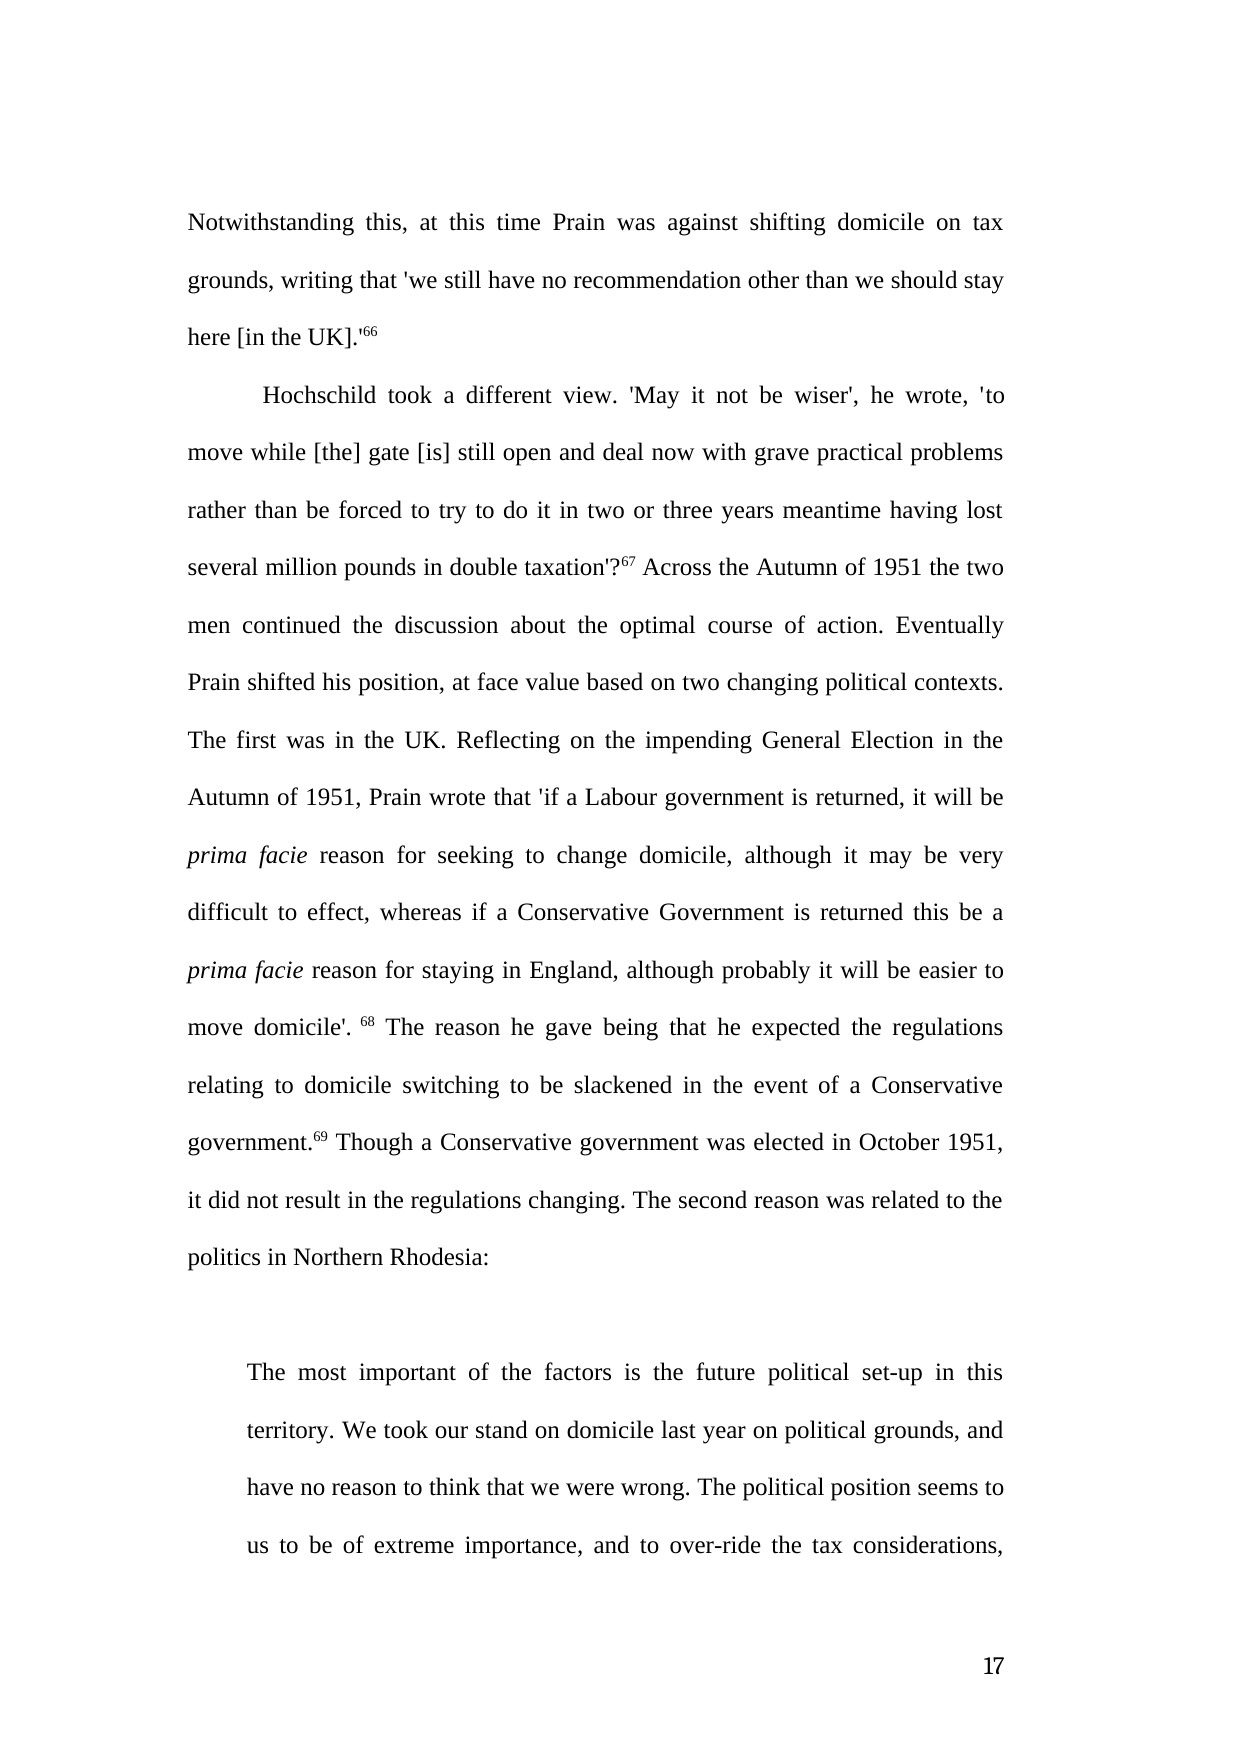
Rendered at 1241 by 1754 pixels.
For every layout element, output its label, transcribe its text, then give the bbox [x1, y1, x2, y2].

text Notwithstanding this, at this time Prain was against shifting domicile on tax grounds, writing that 'we still have no recommendation other than we should stay here [in the UK].' [187, 207, 1005, 351]
text Hochschild took a different view. 'May it not be wiser', he wrote, 'to move while [the] gate [is] still open and deal now with grave practical problems rather than be forced to try to do it in two or three years meantime having lost several million pounds in double taxation'? Across the Autumn of 1951 the two men continued the discussion about the optimal course of action. Eventually Prain shifted his position, at face value based on two changing political contexts. The first was in the UK. Reflecting on the impending General Election in the Autumn of 1951, Prain wrote that 'if a Labour government is returned, it will be prima facie reason for seeking to change domicile, although it may be very difficult to effect, whereas if a Conservative Government is returned this be a prima facie reason for staying in England, although probably it will be easier to move domicile'. The reason he gave being that he expected the regulations relating to domicile switching to be slackened in the event of a Conservative government. Though a Conservative government was elected in October 1951, it did not result in the regulations changing. The second reason was related to the politics in Northern Rhodesia: [187, 380, 1005, 1271]
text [247, 1357, 1005, 1559]
